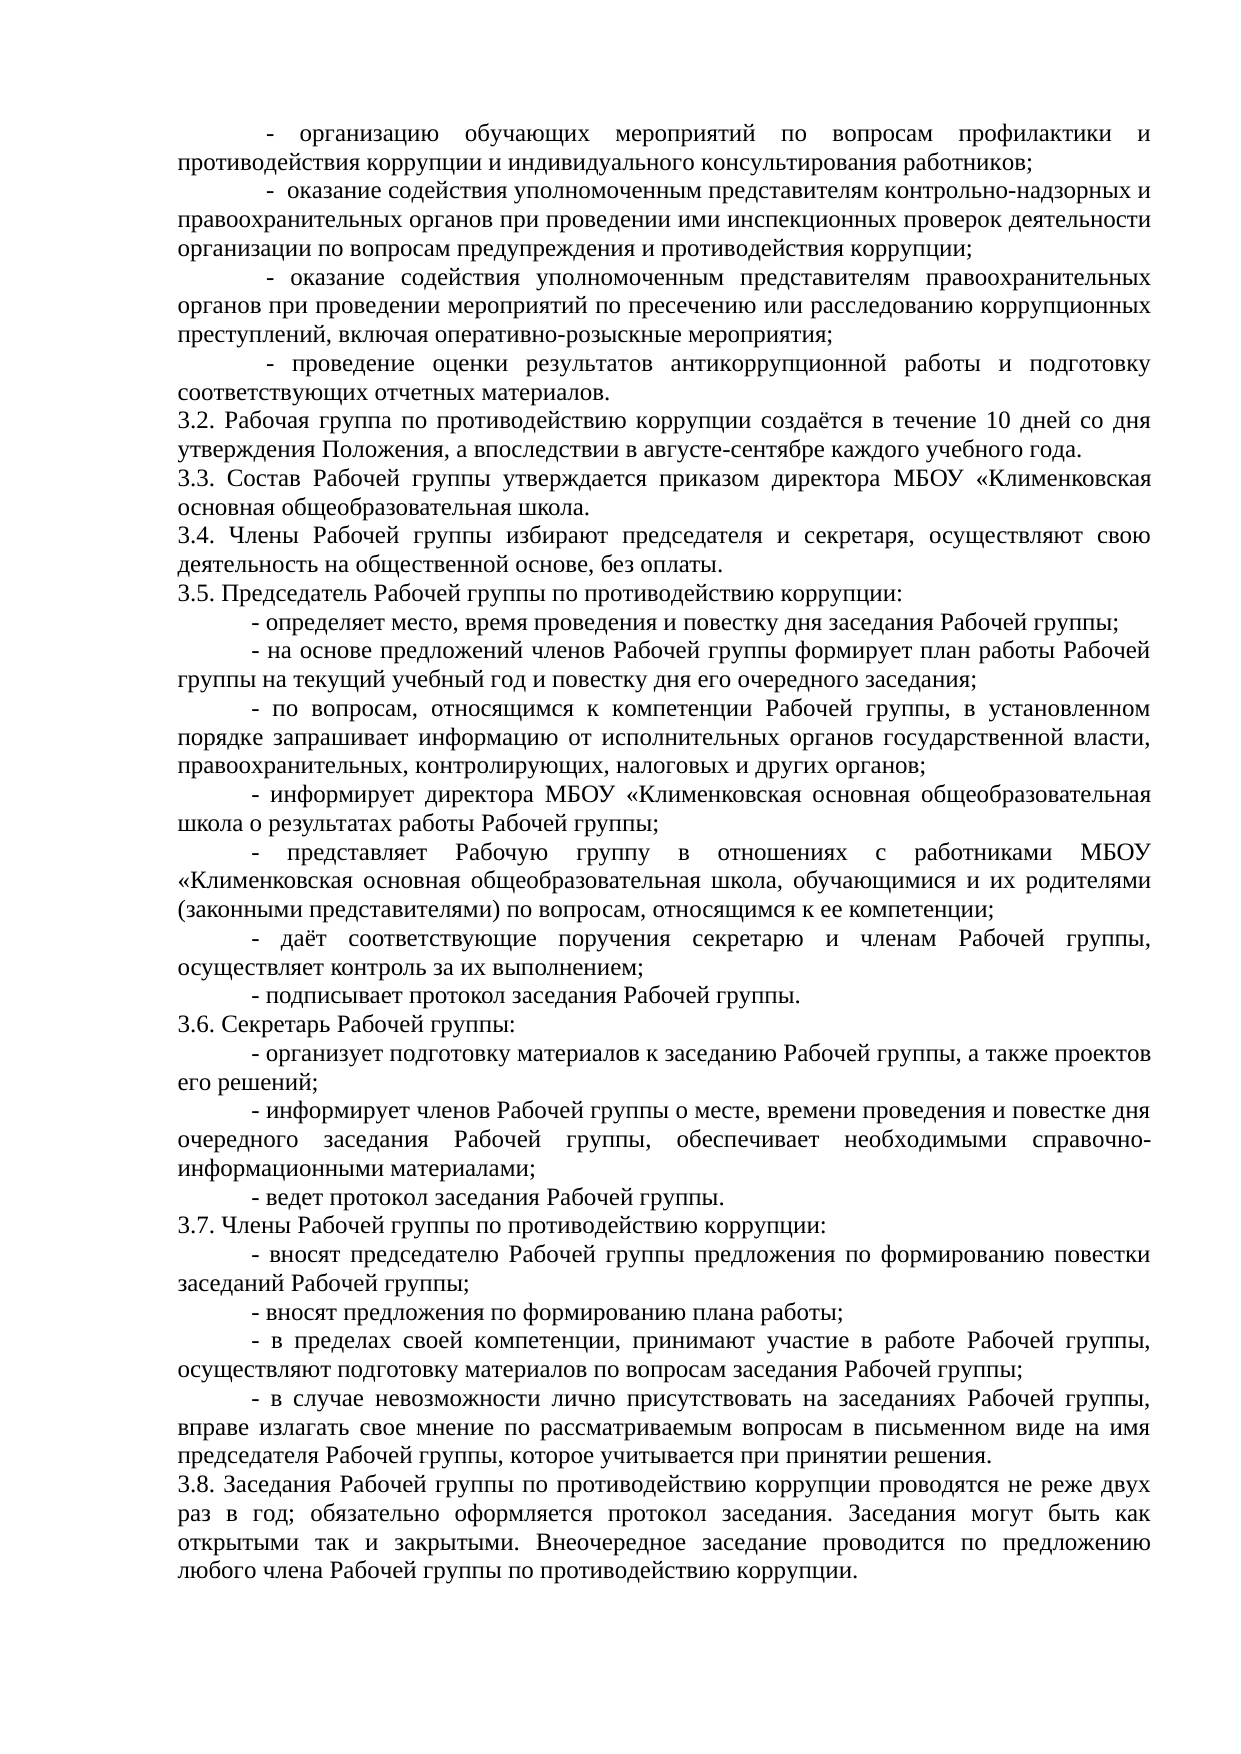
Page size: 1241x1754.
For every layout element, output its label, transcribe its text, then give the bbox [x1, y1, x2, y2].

text 3.6. Секретарь Рабочей группы: [177, 1009, 1152, 1038]
text - оказание содействия уполномоченным представителям правоохранительных органов при проведении мероприятий по пресечению или расследованию коррупционных преступлений, включая оперативно-розыскные мероприятия; [177, 262, 1152, 348]
text - вносят председателю Рабочей группы предложения по формированию повестки заседаний Рабочей группы; [177, 1239, 1152, 1297]
text - информирует директора МБОУ «Клименковская основная общеобразовательная школа о результатах работы Рабочей группы; [177, 779, 1152, 837]
text - определяет место, время проведения и повестку дня заседания Рабочей группы; [177, 607, 1152, 636]
text - на основе предложений членов Рабочей группы формирует план работы Рабочей группы на текущий учебный год и повестку дня его очередного заседания; [177, 636, 1152, 693]
text - организацию обучающих мероприятий по вопросам профилактики и противодействия коррупции и индивидуального консультирования работников; [177, 118, 1152, 176]
text - проведение оценки результатов антикоррупционной работы и подготовку соответствующих отчетных материалов. [177, 348, 1152, 406]
text - подписывает протокол заседания Рабочей группы. [177, 981, 1152, 1009]
text - организует подготовку материалов к заседанию Рабочей группы, а также проектов его решений; [177, 1038, 1152, 1096]
text - оказание содействия уполномоченным представителям контрольно-надзорных и правоохранительных органов при проведении ими инспекционных проверок деятельности организации по вопросам предупреждения и противодействия коррупции; [177, 176, 1152, 262]
text 3.4. Члены Рабочей группы избирают председателя и секретаря, осуществляют свою деятельность на общественной основе, без оплаты. [177, 521, 1152, 578]
text - информирует членов Рабочей группы о месте, времени проведения и повестке дня очередного заседания Рабочей группы, обеспечивает необходимыми справочно-информационными материалами; [177, 1096, 1152, 1182]
text - в случае невозможности лично присутствовать на заседаниях Рабочей группы, вправе излагать свое мнение по рассматриваемым вопросам в письменном виде на имя председателя Рабочей группы, которое учитывается при принятии решения. [177, 1383, 1152, 1469]
text - ведет протокол заседания Рабочей группы. [177, 1182, 1152, 1211]
text - даёт соответствующие поручения секретарю и членам Рабочей группы, осуществляет контроль за их выполнением; [177, 923, 1152, 981]
text - в пределах своей компетенции, принимают участие в работе Рабочей группы, осуществляют подготовку материалов по вопросам заседания Рабочей группы; [177, 1326, 1152, 1383]
text 3.7. Члены Рабочей группы по противодействию коррупции: [177, 1211, 1152, 1239]
text - вносят предложения по формированию плана работы; [177, 1297, 1152, 1326]
text 3.8. Заседания Рабочей группы по противодействию коррупции проводятся не реже двух раз в год; обязательно оформляется протокол заседания. Заседания могут быть как открытыми так и закрытыми. Внеочередное заседание проводится по предложению любого члена Рабочей группы по противодействию коррупции. [177, 1469, 1152, 1584]
text - представляет Рабочую группу в отношениях с работниками МБОУ «Клименковская основная общеобразовательная школа, обучающимися и их родителями (законными представителями) по вопросам, относящимся к ее компетенции; [177, 837, 1152, 923]
text - по вопросам, относящимся к компетенции Рабочей группы, в установленном порядке запрашивает информацию от исполнительных органов государственной власти, правоохранительных, контролирующих, налоговых и других органов; [177, 693, 1152, 779]
text 3.5. Председатель Рабочей группы по противодействию коррупции: [177, 578, 1152, 607]
text 3.3. Состав Рабочей группы утверждается приказом директора МБОУ «Клименковская основная общеобразовательная школа. [177, 463, 1152, 521]
text 3.2. Рабочая группа по противодействию коррупции создаётся в течение 10 дней со дня утверждения Положения, а впоследствии в августе-сентябре каждого учебного года. [177, 406, 1152, 463]
